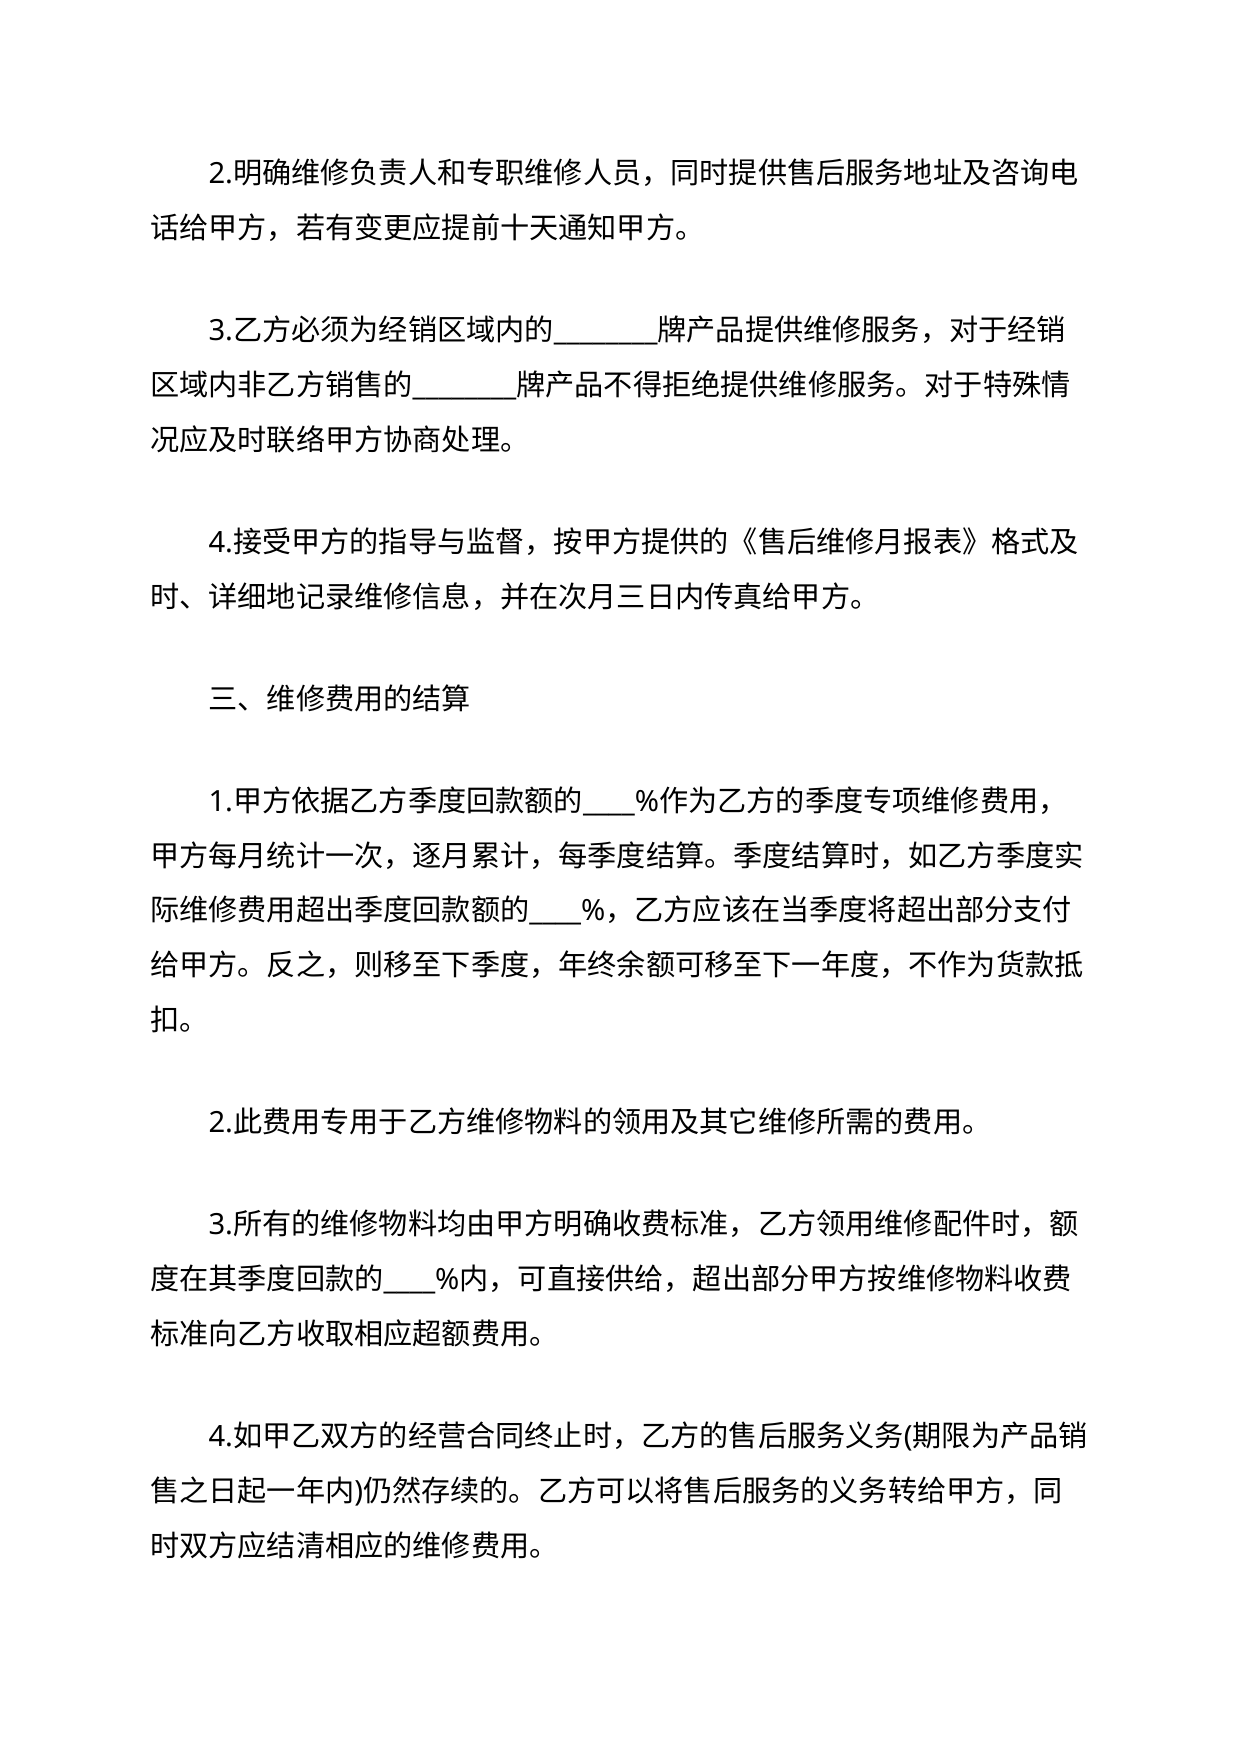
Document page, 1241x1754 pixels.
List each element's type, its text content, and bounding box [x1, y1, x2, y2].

text 4.如甲乙双方的经营合同终止时，乙方的售后服务义务(期限为产品销售之日起一年内)仍然存续的。乙方可以将售后服务的义务转给甲方，同时双方应结清相应的维修费用。 [150, 1412, 1090, 1565]
text 3.所有的维修物料均由甲方明确收费标准，乙方领用维修配件时，额度在其季度回款的____%内，可直接供给，超出部分甲方按维修物料收费标准向乙方收取相应超额费用。 [150, 1201, 1090, 1353]
text 2.此费用专用于乙方维修物料的领用及其它维修所需的费用。 [150, 1099, 1090, 1141]
text 三、维修费用的结算 [150, 675, 1090, 718]
text 1.甲方依据乙方季度回款额的____%作为乙方的季度专项维修费用，甲方每月统计一次，逐月累计，每季度结算。季度结算时，如乙方季度实际维修费用超出季度回款额的____%，乙方应该在当季度将超出部分支付给甲方。反之，则移至下季度，年终余额可移至下一年度，不作为货款抵扣。 [150, 777, 1090, 1039]
text 3.乙方必须为经销区域内的________牌产品提供维修服务，对于经销区域内非乙方销售的________牌产品不得拒绝提供维修服务。对于特殊情况应及时联络甲方协商处理。 [150, 307, 1090, 459]
text 4.接受甲方的指导与监督，按甲方提供的《售后维修月报表》格式及时、详细地记录维修信息，并在次月三日内传真给甲方。 [150, 518, 1090, 616]
text 2.明确维修负责人和专职维修人员，同时提供售后服务地址及咨询电话给甲方，若有变更应提前十天通知甲方。 [150, 150, 1090, 247]
